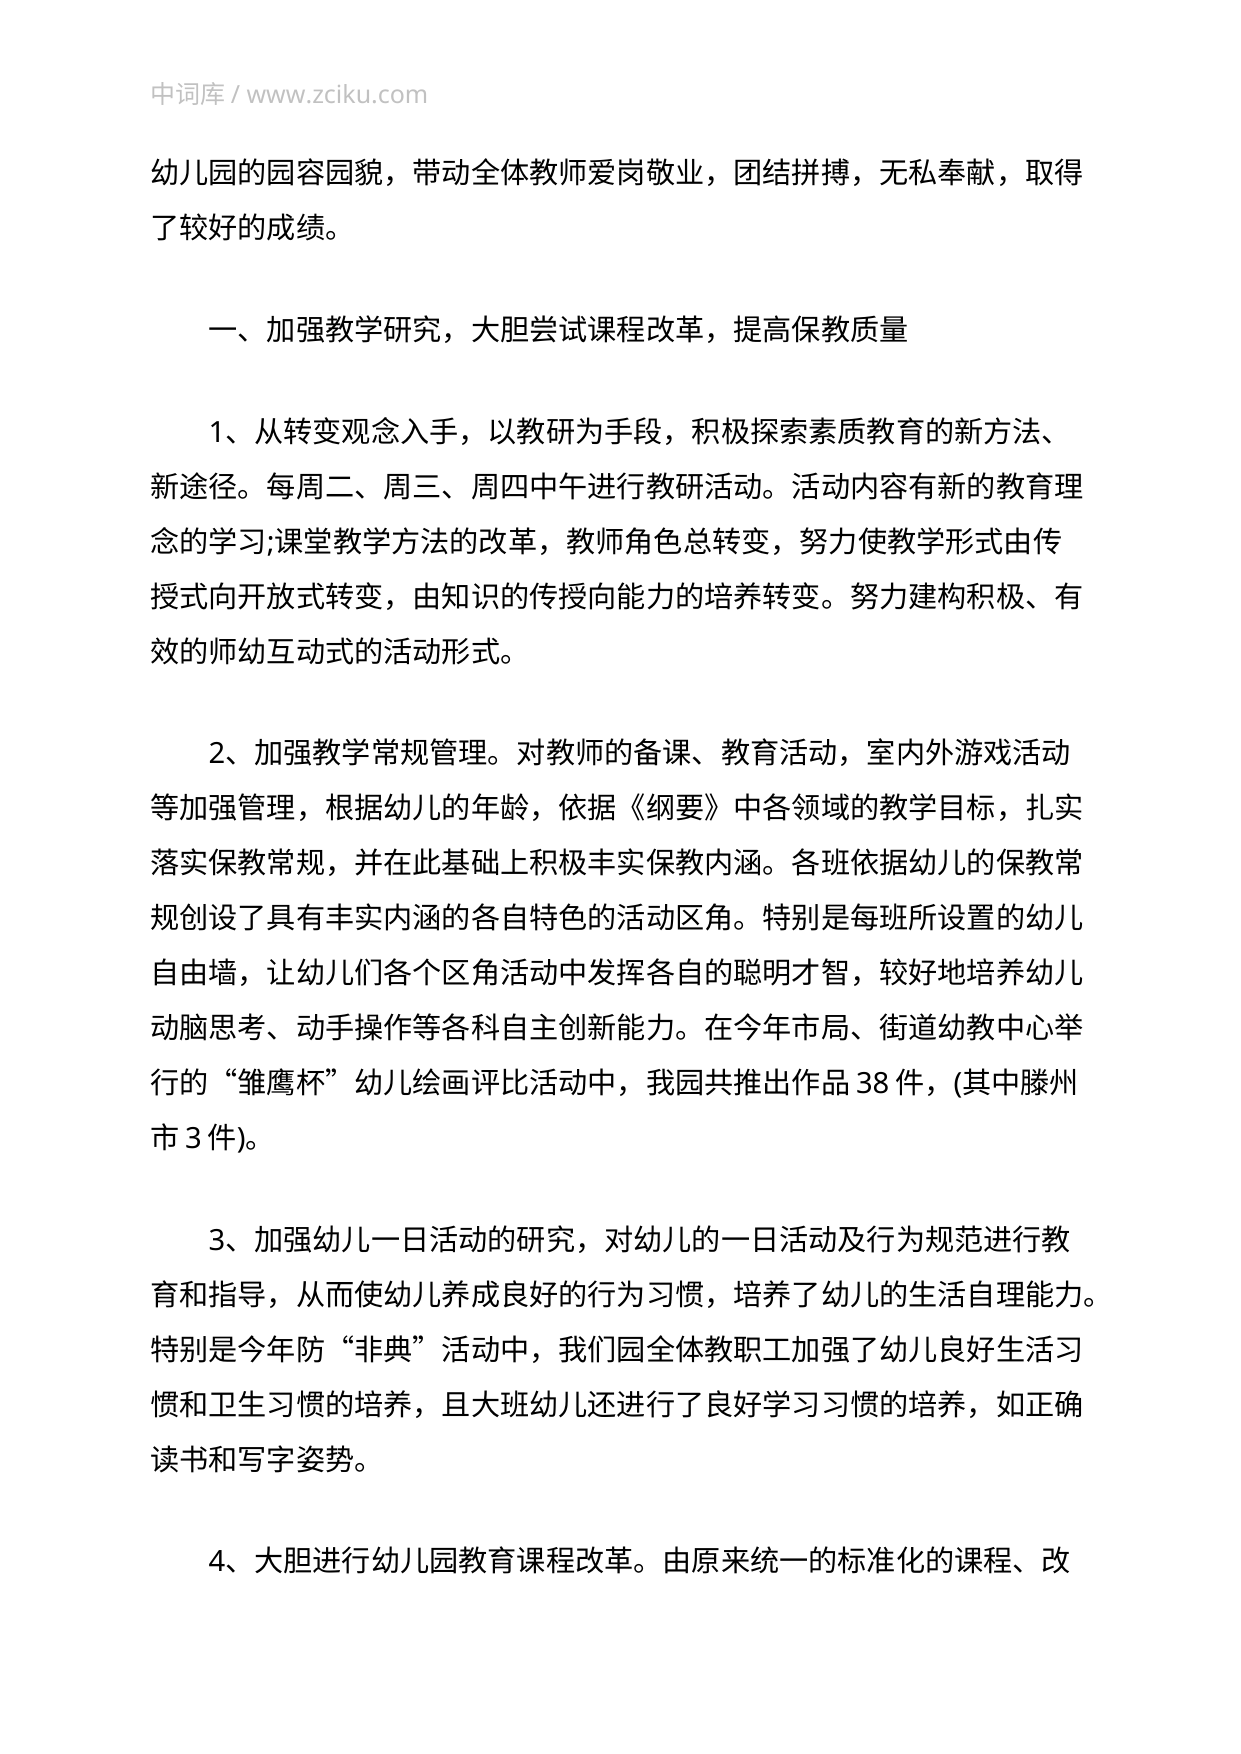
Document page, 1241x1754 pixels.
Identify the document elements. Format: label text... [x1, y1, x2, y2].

text 一、加强教学研究，大胆尝试课程改革，提高保教质量 [150, 307, 1090, 349]
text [150, 1538, 1090, 1580]
text 2、加强教学常规管理。对教师的备课、教育活动，室内外游戏活动等加强管理，根据幼儿的年龄，依据《纲要》中各领域的教学目标，扎实落实保教常规，并在此基础上积极丰实保教内涵。各班依据幼儿的保教常规创设了具有丰实内涵的各自特色的活动区角。特别是每班所设置的幼儿自由墙，让幼儿们各个区角活动中发挥各自的聪明才智，较好地培养幼儿动脑思考、动手操作等各科自主创新能力。在今年市局、街道幼教中心举行的“雏鹰杯”幼儿绘画评比活动中，我园共推出作品38件，(其中滕州市3件)。 [150, 730, 1090, 1157]
text 1、从转变观念入手，以教研为手段，积极探索素质教育的新方法、新途径。每周二、周三、周四中午进行教研活动。活动内容有新的教育理念的学习;课堂教学方法的改革，教师角色总转变，努力使教学形式由传授式向开放式转变，由知识的传授向能力的培养转变。努力建构积极、有效的师幼互动式的活动形式。 [150, 408, 1090, 671]
text 3、加强幼儿一日活动的研究，对幼儿的一日活动及行为规范进行教育和指导，从而使幼儿养成良好的行为习惯，培养了幼儿的生活自理能力。特别是今年防“非典”活动中，我们园全体教职工加强了幼儿良好生活习惯和卫生习惯的培养，且大班幼儿还进行了良好学习习惯的培养，如正确读书和写字姿势。 [150, 1216, 1090, 1478]
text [150, 150, 1090, 247]
